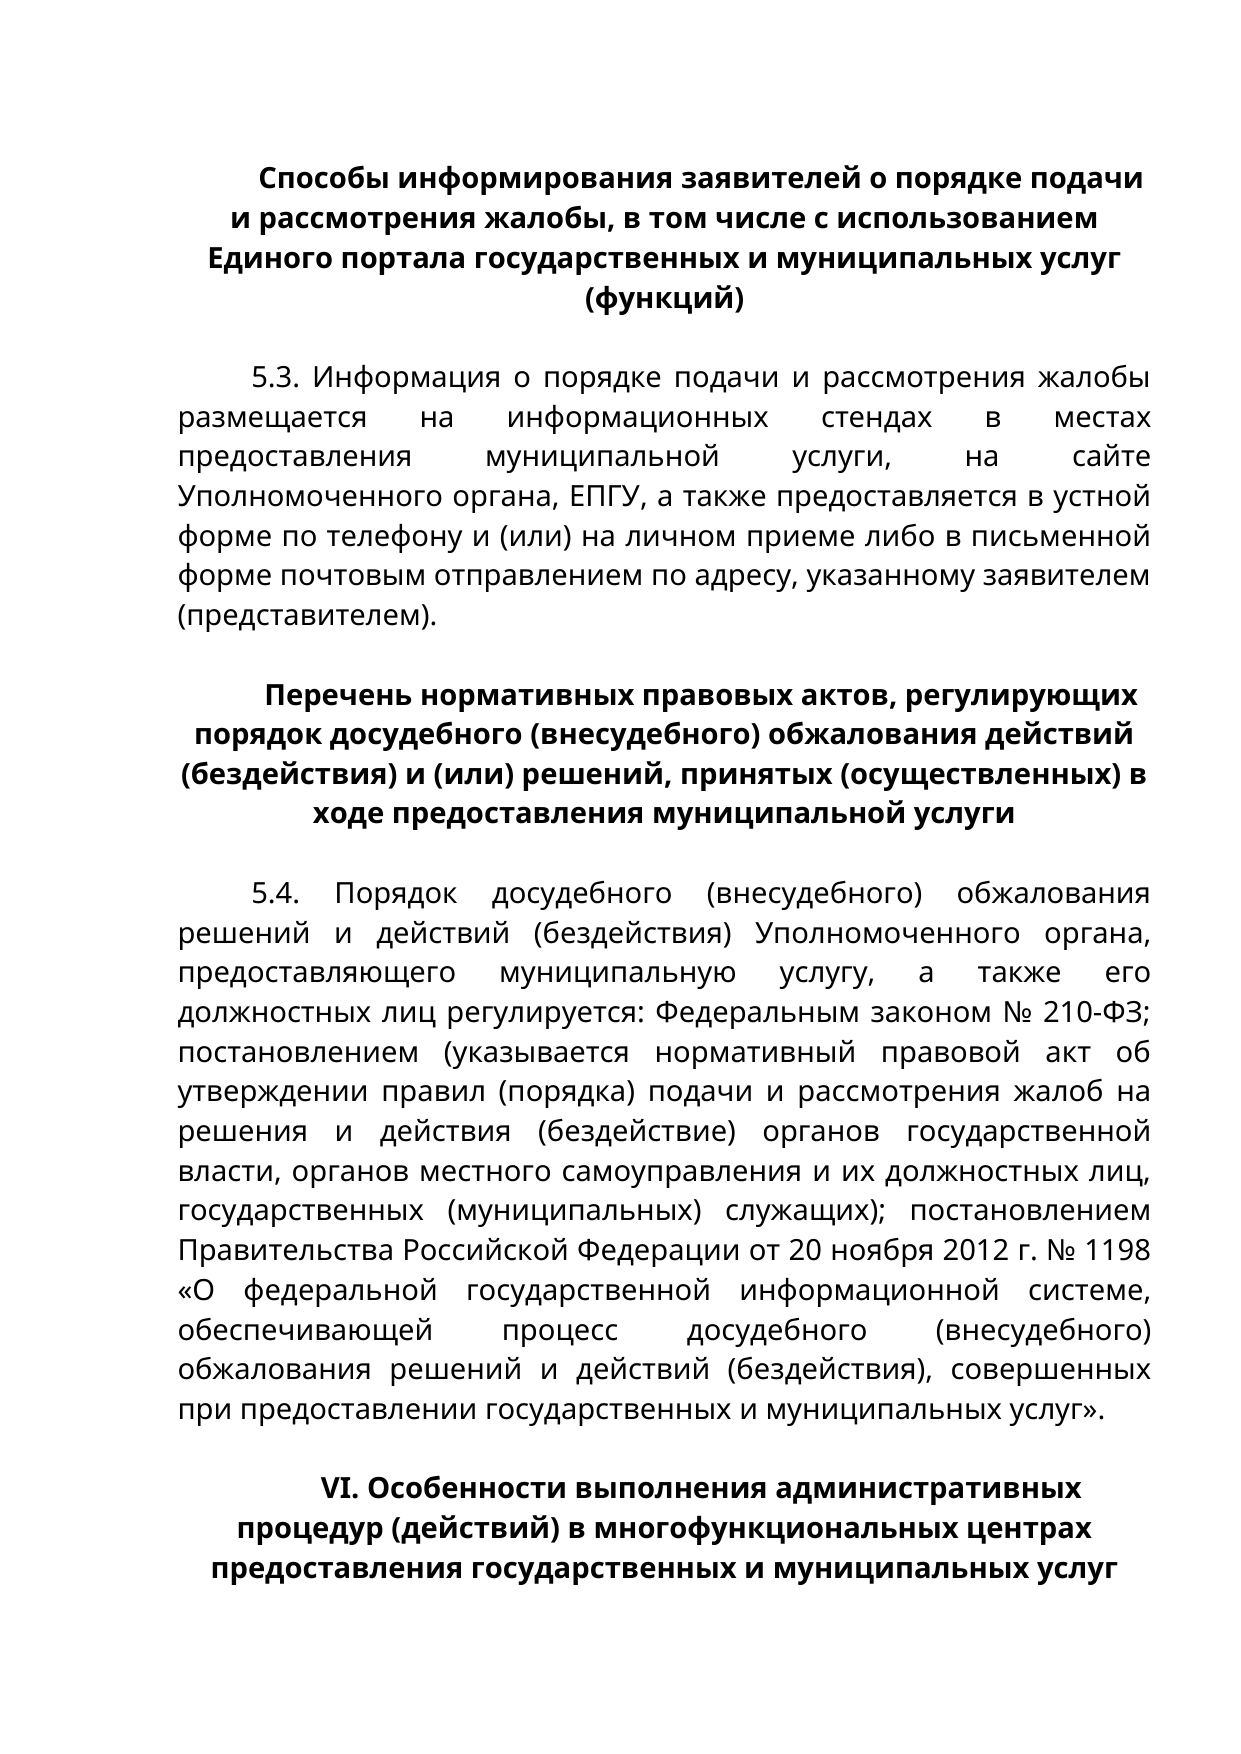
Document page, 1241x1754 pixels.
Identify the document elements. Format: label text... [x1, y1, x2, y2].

text Способы информирования заявителей о порядке подачи и рассмотрения жалобы, в том числе с использованием Единого портала государственных и муниципальных услуг (функций) [177, 158, 1152, 317]
text Перечень нормативных правовых актов, регулирующих порядок досудебного (внесудебного) обжалования действий (бездействия) и (или) решений, принятых (осуществленных) в ходе предоставления муниципальной услуги [177, 674, 1152, 832]
text 5.4. Порядок досудебного (внесудебного) обжалования решений и действий (бездействия) Уполномоченного органа, предоставляющего муниципальную услугу, а также его должностных лиц регулируется: Федеральным законом № 210-ФЗ; постановлением (указывается нормативный правовой акт об утверждении правил (порядка) подачи и рассмотрения жалоб на решения и действия (бездействие) органов государственной власти, органов местного самоуправления и их должностных лиц, государственных (муниципальных) служащих); постановлением Правительства Российской Федерации от 20 ноября 2012 г. № 1198 «О федеральной государственной информационной системе, обеспечивающей процесс досудебного (внесудебного) обжалования решений и действий (бездействия), совершенных при предоставлении государственных и муниципальных услуг». [177, 872, 1152, 1428]
text 5.3. Информация о порядке подачи и рассмотрения жалобы размещается на информационных стендах в местах предоставления муниципальной услуги, на сайте Уполномоченного органа, ЕПГУ, а также предоставляется в устной форме по телефону и (или) на личном приеме либо в письменной форме почтовым отправлением по адресу, указанному заявителем (представителем). [177, 356, 1152, 634]
text VI. Особенности выполнения административных процедур (действий) в многофункциональных центрах предоставления государственных и муниципальных услуг [177, 1467, 1152, 1587]
